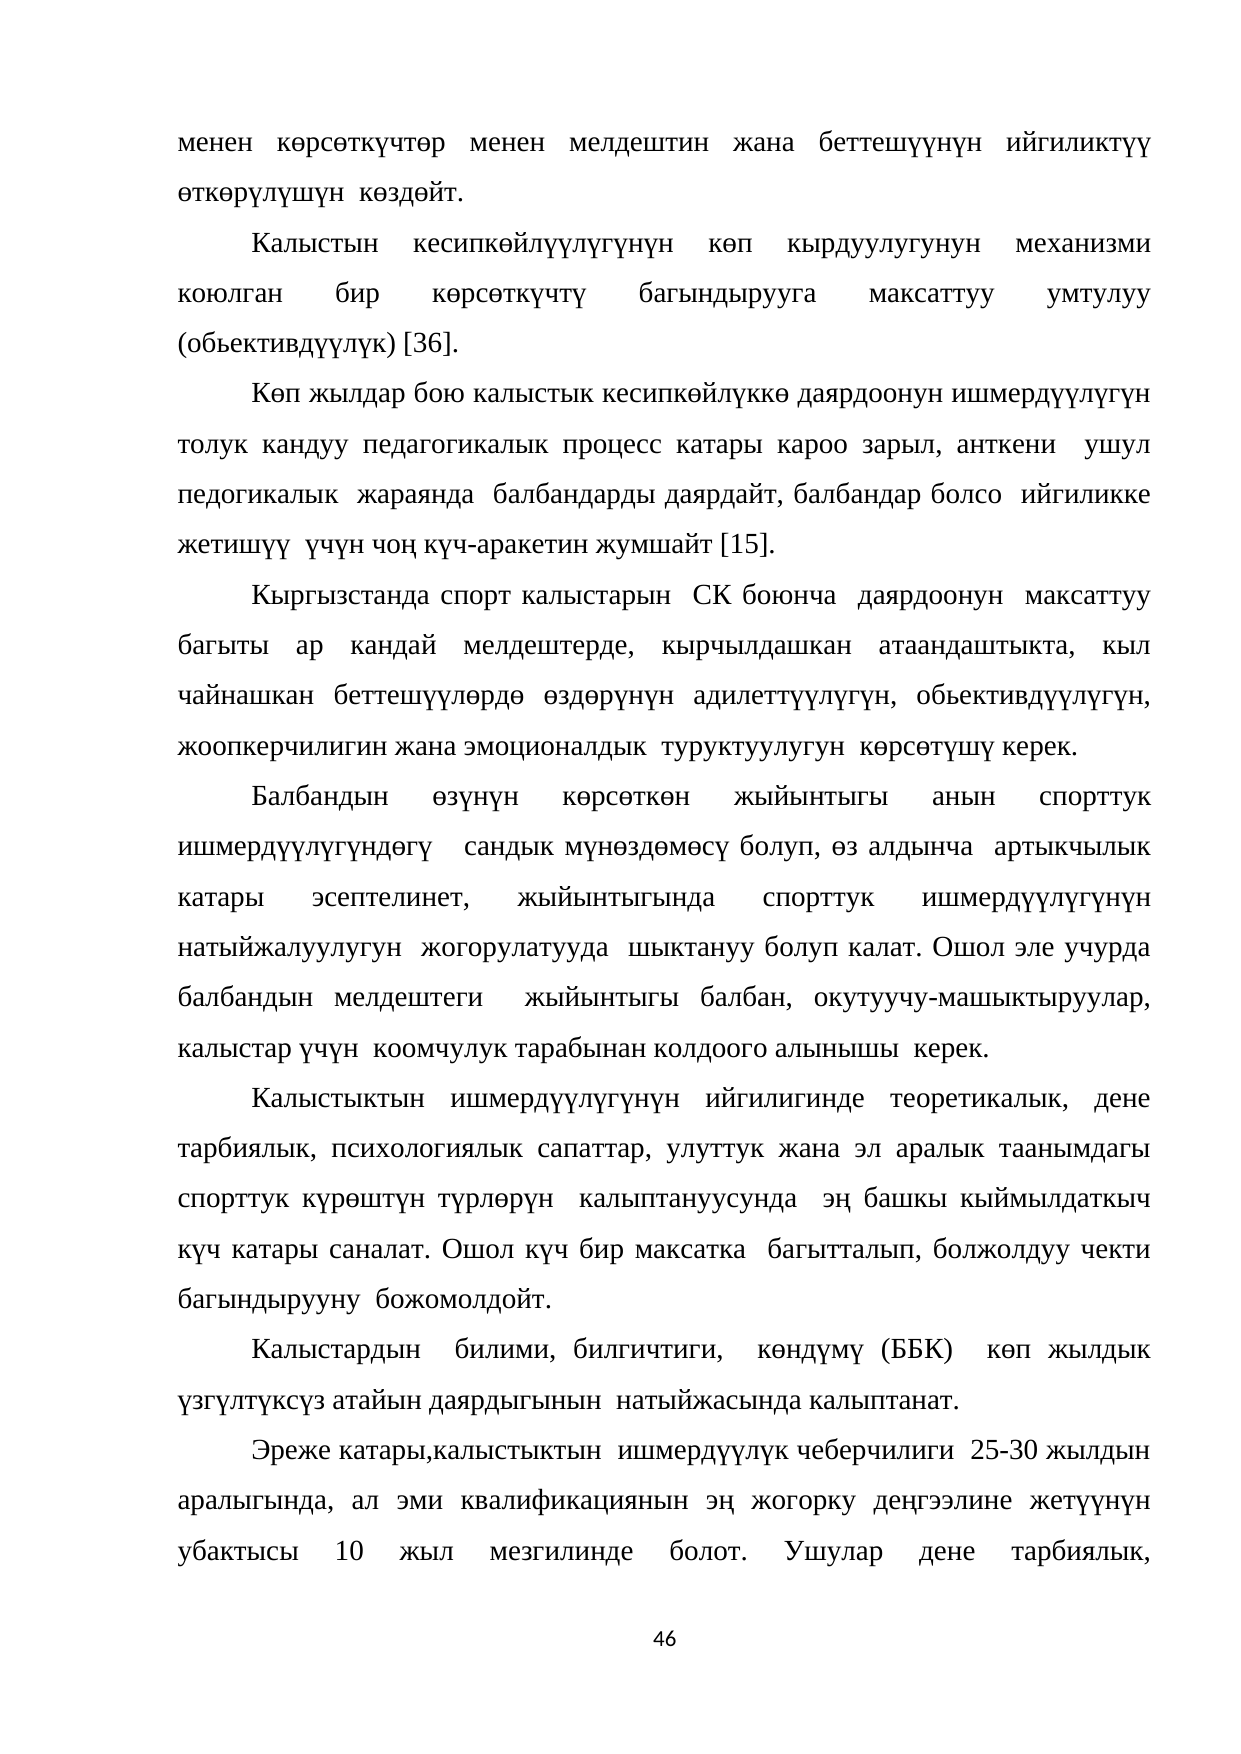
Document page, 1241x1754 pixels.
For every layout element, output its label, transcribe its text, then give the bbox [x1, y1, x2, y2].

text Калыстардын билими, билгичтиги, көндүмү (ББК) көп жылдык үзгүлтүксүз атайын даярдыгынын натыйжасында калыптанат. [177, 1332, 1152, 1415]
text Калыстыктын ишмердүүлүгүнүн ийгилигинде теоретикалык, дене тарбиялык, психологиялык сапаттар, улуттук жана эл аралык таанымдагы спорттук күрөштүн түрлөрүн калыптануусунда эң башкы кыймылдаткыч күч катары саналат. Ошол күч бир максатка багытталып, болжолдуу чекти багындырууну божомолдойт. [177, 1080, 1152, 1315]
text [177, 1432, 1152, 1566]
text Балбандын өзүнүн көрсөткөн жыйынтыгы анын спорттук ишмердүүлүгүндөгү сандык мүнөздөмөсү болуп, өз алдынча артыкчылык катары эсептелинет, жыйынтыгында спорттук ишмердүүлүгүнүн натыйжалуулугун жогорулатууда шыктануу болуп калат. Ошол эле учурда балбандын мелдештеги жыйынтыгы балбан, окутуучу-машыктыруулар, калыстар үчүн коомчулук тарабынан колдоого алынышы керек. [177, 778, 1152, 1063]
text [177, 124, 1152, 208]
text Кыргызстанда спорт калыстарын СК боюнча даярдоонун максаттуу багыты ар кандай мелдештерде, кырчылдашкан атаандаштыкта, кыл чайнашкан беттешүүлөрдө өздөрүнүн адилеттүүлүгүн, обьективдүүлүгүн, жоопкерчилигин жана эмоционалдык туруктуулугун көрсөтүшү керек. [177, 577, 1152, 761]
text Калыстын кесипкөйлүүлүгүнүн көп кырдуулугунун механизми коюлган бир көрсөткүчтү багындырууга максаттуу умтулуу (обьективдүүлүк) [36]. [177, 225, 1152, 359]
text Көп жылдар бою калыстык кесипкөйлүккө даярдоонун ишмердүүлүгүн толук кандуу педагогикалык процесс катары кароо зарыл, анткени ушул педогикалык жараянда балбандарды даярдайт, балбандар болсо ийгиликке жетишүү үчүн чоң күч-аракетин жумшайт [15]. [177, 376, 1152, 560]
